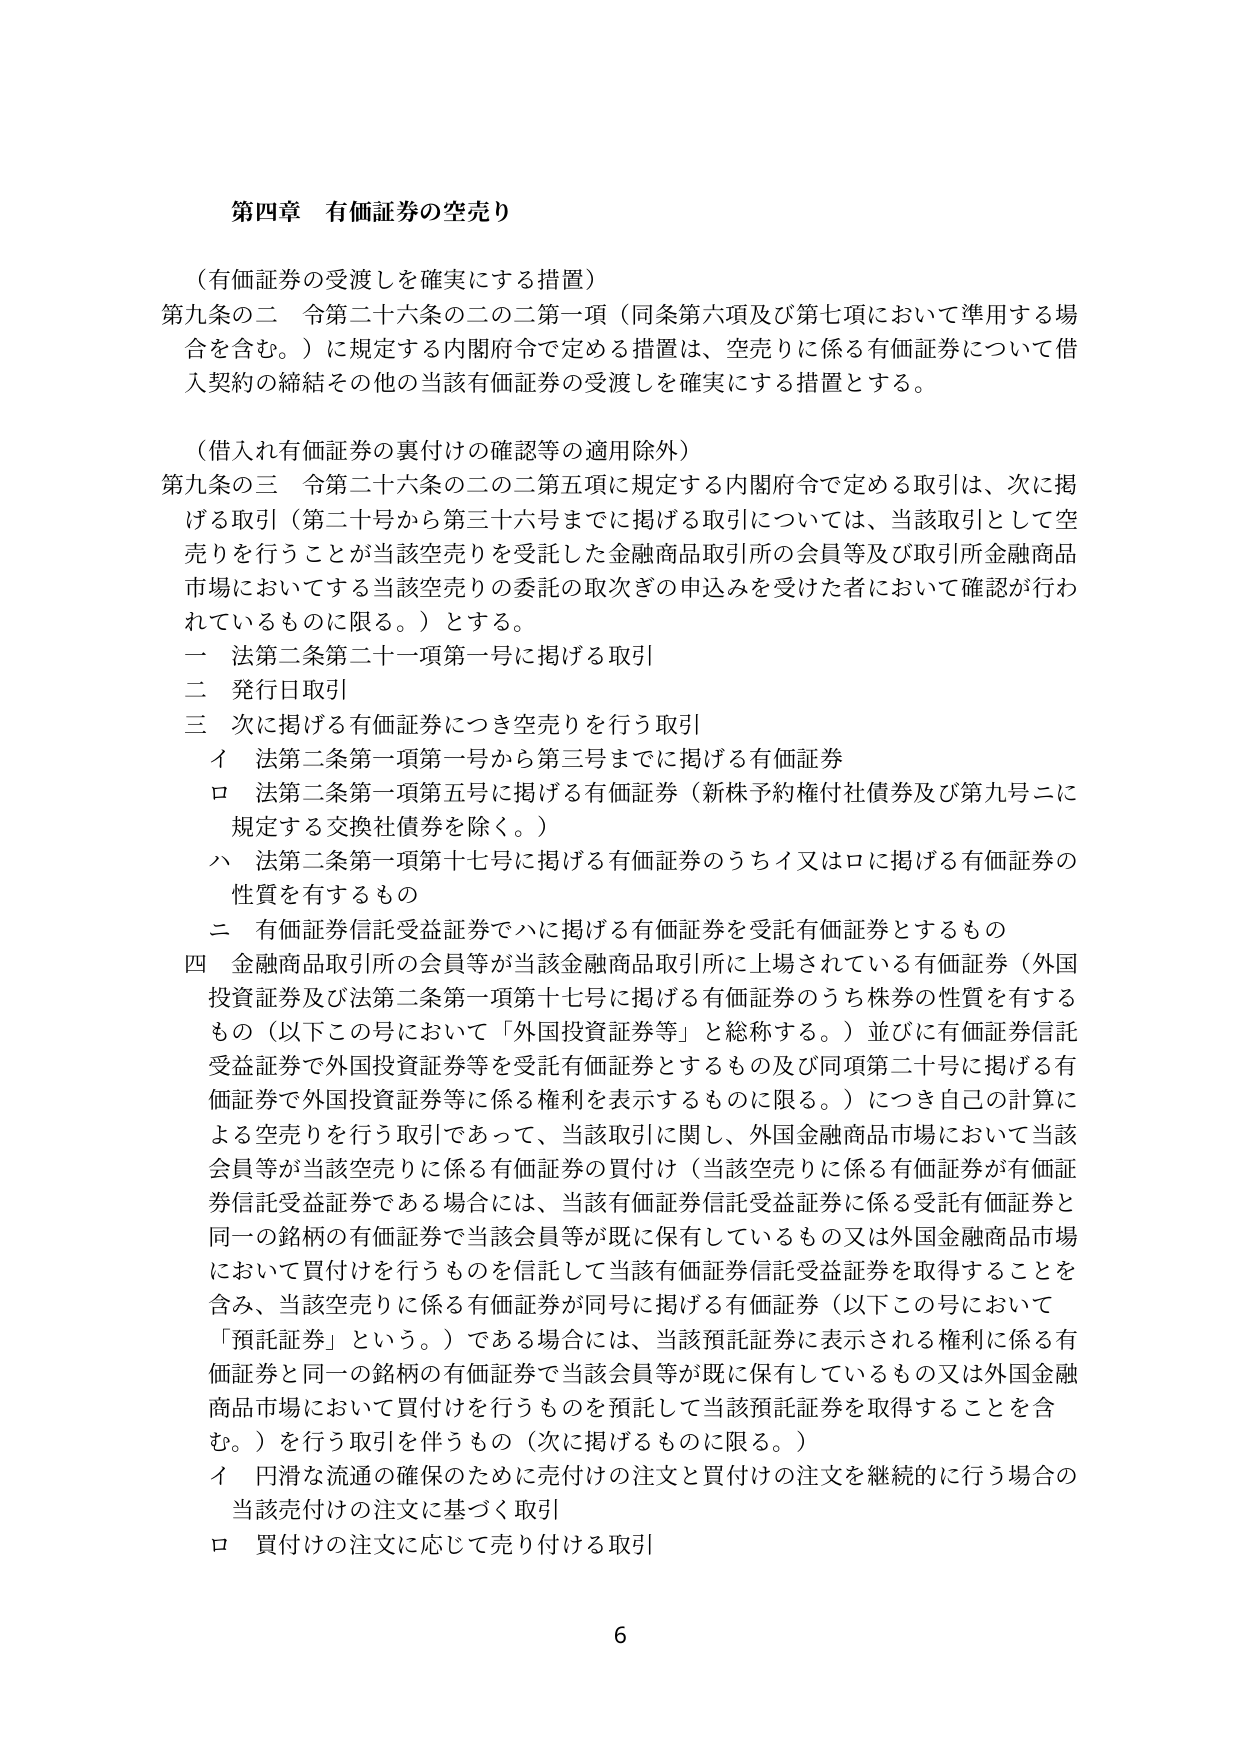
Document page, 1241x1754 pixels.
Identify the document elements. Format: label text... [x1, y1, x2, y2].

text イ 法第二条第一項第一号から第三号までに掲げる有価証券 [207, 740, 1079, 774]
text ニ 有価証券信託受益証券でハに掲げる有価証券を受託有価証券とするもの [207, 911, 1079, 945]
text 第九条の三 令第二十六条の二の二第五項に規定する内閣府令で定める取引は、次に掲げる取引（第二十号から第三十六号までに掲げる取引については、当該取引として空売りを行うことが当該空売りを受託した金融商品取引所の会員等及び取引所金融商品市場においてする当該空売りの委託の取次ぎの申込みを受けた者において確認が行われているものに限る。）とする。 [161, 467, 1079, 638]
text 四 金融商品取引所の会員等が当該金融商品取引所に上場されている有価証券（外国投資証券及び法第二条第一項第十七号に掲げる有価証券のうち株券の性質を有するもの（以下この号において「外国投資証券等」と総称する。）並びに有価証券信託受益証券で外国投資証券等を受託有価証券とするもの及び同項第二十号に掲げる有価証券で外国投資証券等に係る権利を表示するものに限る。）につき自己の計算による空売りを行う取引であって、当該取引に関し、外国金融商品市場において当該会員等が当該空売りに係る有価証券の買付け（当該空売りに係る有価証券が有価証券信託受益証券である場合には、当該有価証券信託受益証券に係る受託有価証券と同一の銘柄の有価証券で当該会員等が既に保有しているもの又は外国金融商品市場において買付けを行うものを信託して当該有価証券信託受益証券を取得することを含み、当該空売りに係る有価証券が同号に掲げる有価証券（以下この号において「預託証券」という。）である場合には、当該預託証券に表示される権利に係る有価証券と同一の銘柄の有価証券で当該会員等が既に保有しているもの又は外国金融商品市場において買付けを行うものを預託して当該預託証券を取得することを含む。）を行う取引を伴うもの（次に掲げるものに限る。） [184, 945, 1079, 1458]
text ロ 法第二条第一項第五号に掲げる有価証券（新株予約権付社債券及び第九号ニに規定する交換社債券を除く。） [207, 774, 1079, 843]
text （有価証券の受渡しを確実にする措置） [184, 262, 1079, 296]
text 三 次に掲げる有価証券につき空売りを行う取引 [184, 706, 1079, 740]
text 第四章 有価証券の空売り [230, 194, 1079, 228]
text 一 法第二条第二十一項第一号に掲げる取引 [184, 638, 1079, 672]
text （借入れ有価証券の裏付けの確認等の適用除外） [184, 433, 1079, 467]
text イ 円滑な流通の確保のために売付けの注文と買付けの注文を継続的に行う場合の当該売付けの注文に基づく取引 [207, 1458, 1079, 1526]
text 第九条の二 令第二十六条の二の二第一項（同条第六項及び第七項において準用する場合を含む。）に規定する内閣府令で定める措置は、空売りに係る有価証券について借入契約の締結その他の当該有価証券の受渡しを確実にする措置とする。 [161, 296, 1079, 399]
text ハ 法第二条第一項第十七号に掲げる有価証券のうちイ又はロに掲げる有価証券の性質を有するもの [207, 843, 1079, 911]
text 二 発行日取引 [184, 672, 1079, 706]
text ロ 買付けの注文に応じて売り付ける取引 [207, 1526, 1079, 1560]
